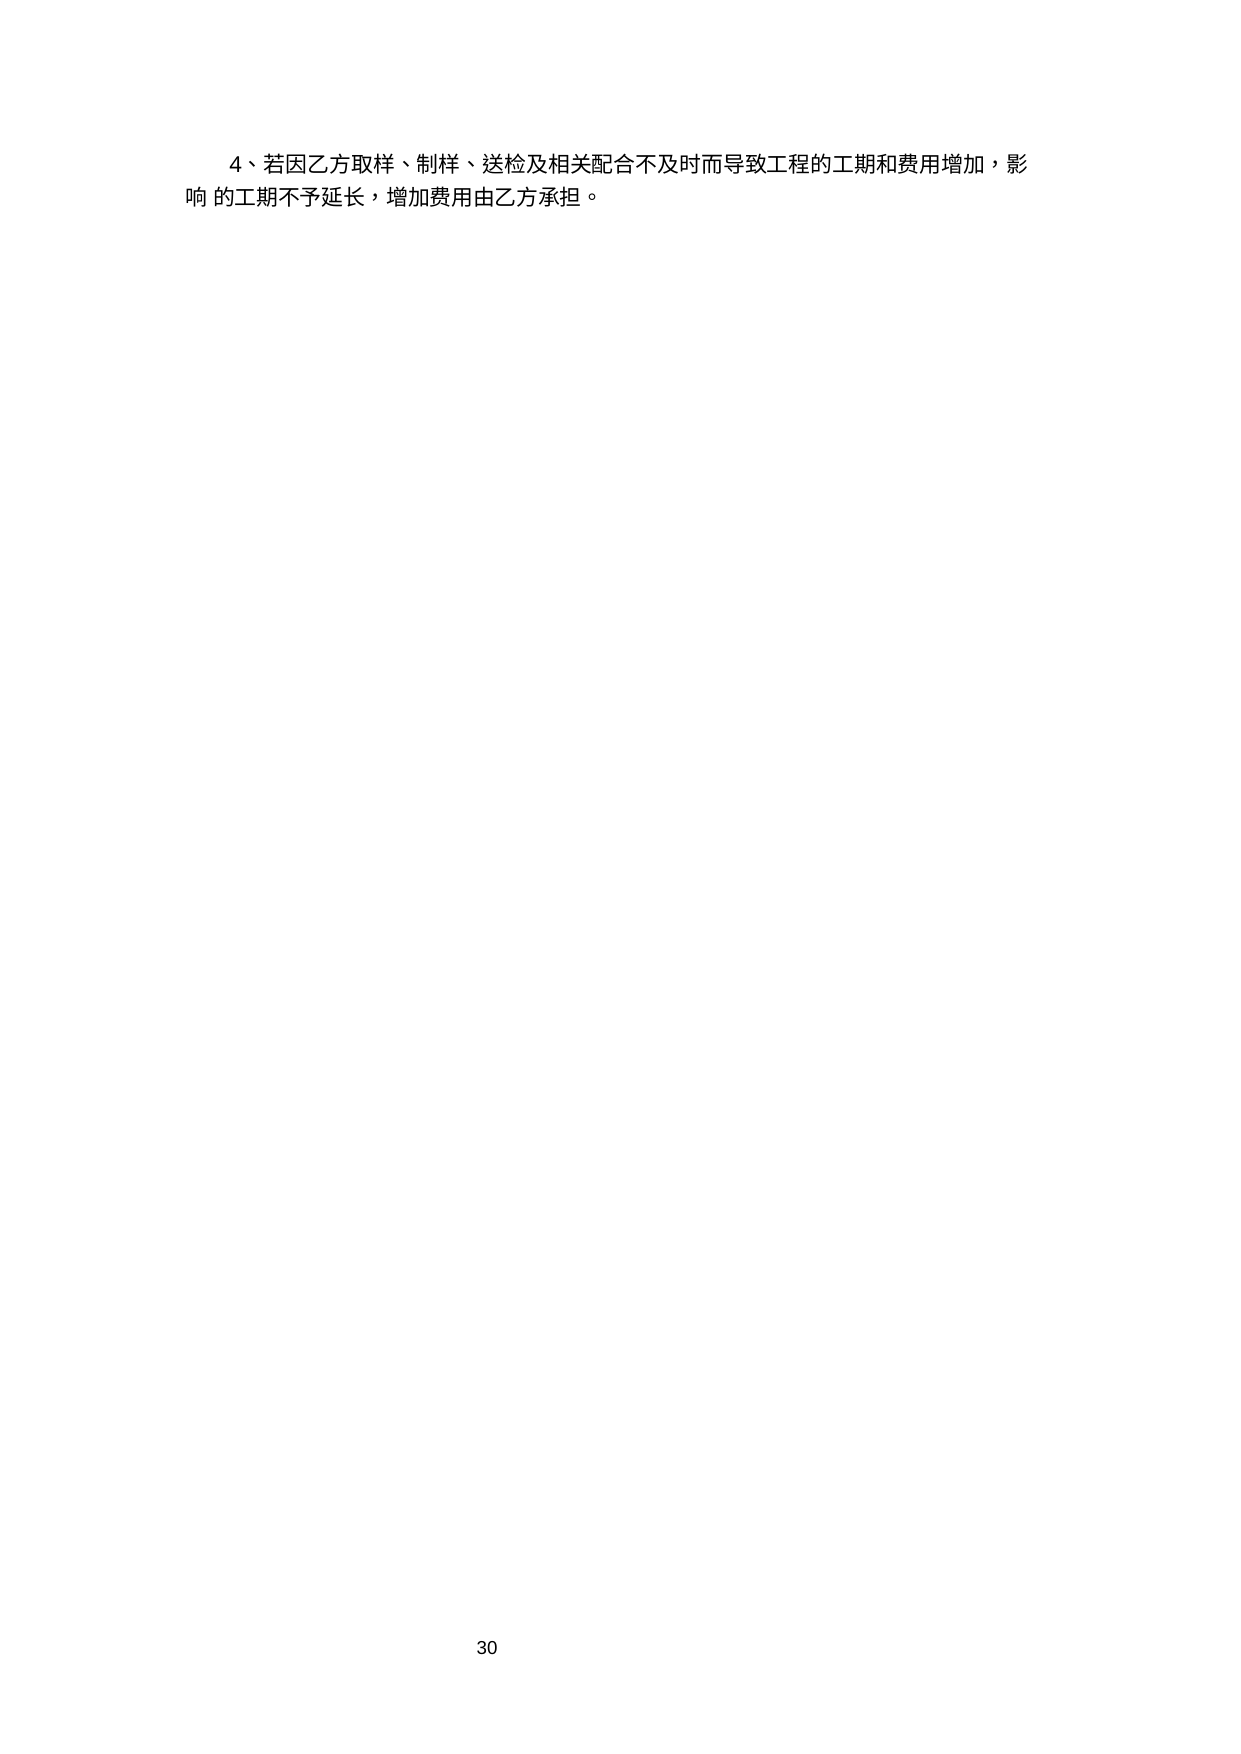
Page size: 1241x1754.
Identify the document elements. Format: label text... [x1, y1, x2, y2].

text 4、若因乙方取样、制样、送检及相关配合不及时而导致工程的工期和费用增加，影响 的工期不予延长，增加费用由乙方承担。 [185, 149, 1048, 211]
